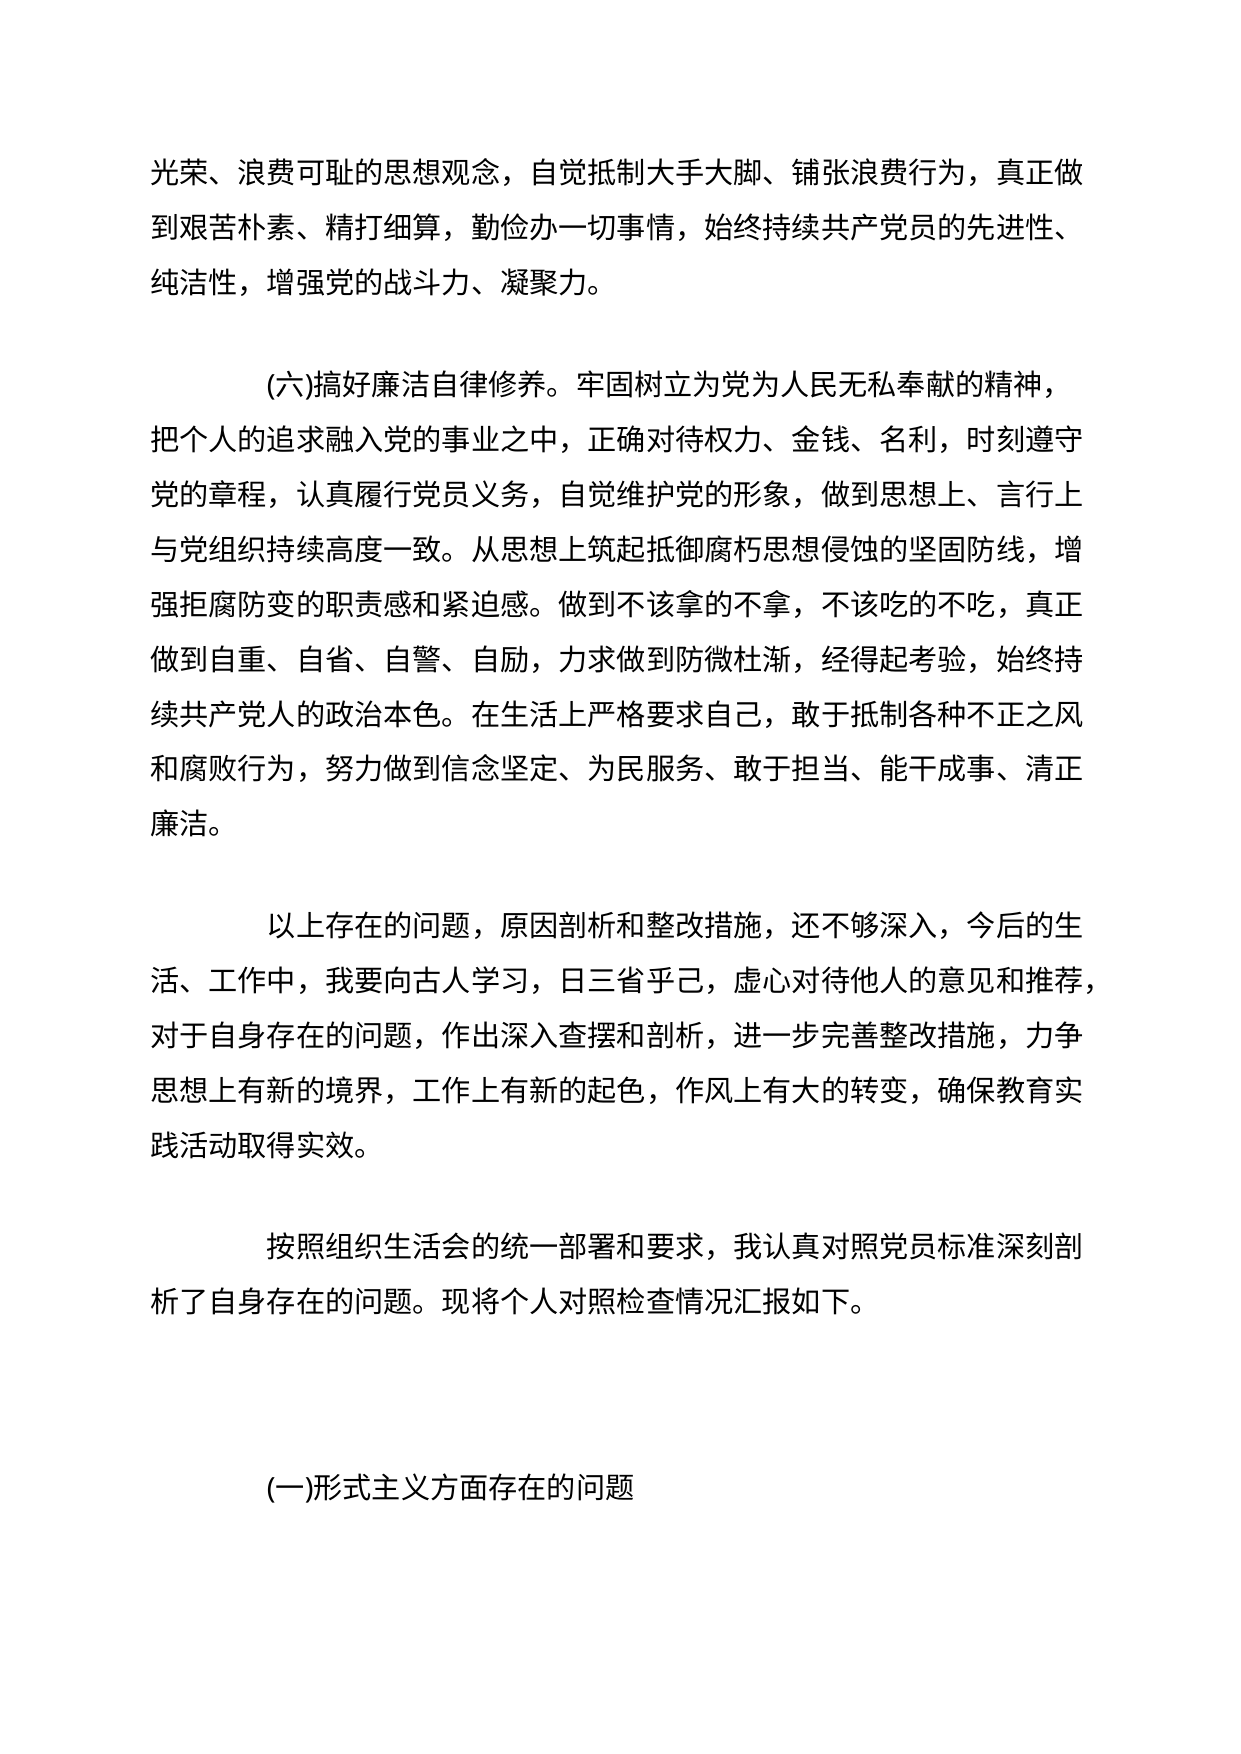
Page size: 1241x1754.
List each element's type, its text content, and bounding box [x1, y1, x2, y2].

text (六)搞好廉洁自律修养。牢固树立为党为人民无私奉献的精神，把个人的追求融入党的事业之中，正确对待权力、金钱、名利，时刻遵守党的章程，认真履行党员义务，自觉维护党的形象，做到思想上、言行上与党组织持续高度一致。从思想上筑起抵御腐朽思想侵蚀的坚固防线，增强拒腐防变的职责感和紧迫感。做到不该拿的不拿，不该吃的不吃，真正做到自重、自省、自警、自励，力求做到防微杜渐，经得起考验，始终持续共产党人的政治本色。在生活上严格要求自己，敢于抵制各种不正之风和腐败行为，努力做到信念坚定、为民服务、敢于担当、能干成事、清正廉洁。 [150, 362, 1090, 843]
text (一)形式主义方面存在的问题 [150, 1465, 1090, 1507]
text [150, 150, 1090, 302]
text 按照组织生活会的统一部署和要求，我认真对照党员标准深刻剖析了自身存在的问题。现将个人对照检查情况汇报如下。 [150, 1224, 1090, 1321]
text 以上存在的问题，原因剖析和整改措施，还不够深入，今后的生活、工作中，我要向古人学习，日三省乎己，虚心对待他人的意见和推荐，对于自身存在的问题，作出深入查摆和剖析，进一步完善整改措施，力争思想上有新的境界，工作上有新的起色，作风上有大的转变，确保教育实践活动取得实效。 [150, 903, 1090, 1164]
